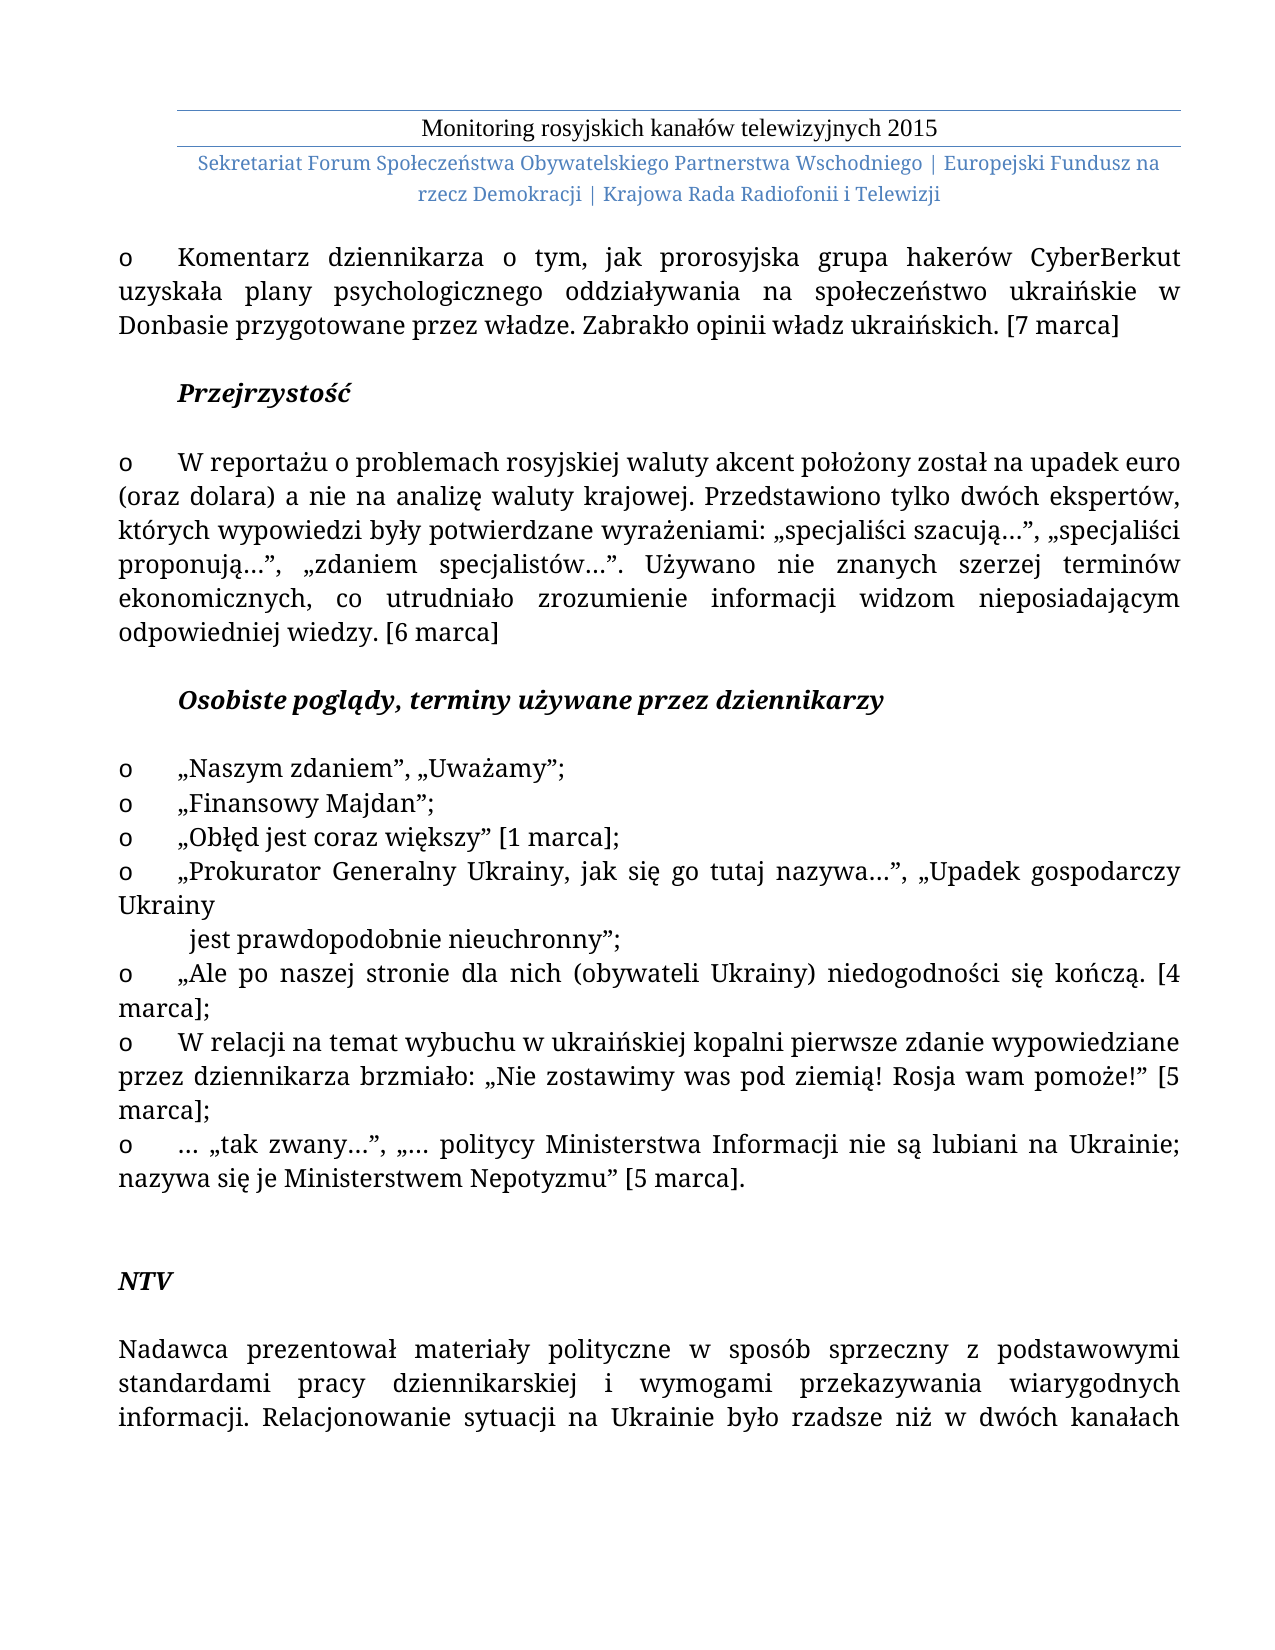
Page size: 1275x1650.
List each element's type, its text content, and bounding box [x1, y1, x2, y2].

list „Finansowy Majdan”; [118, 785, 1181, 819]
list … „tak zwany…”, „… politycy Ministerstwa Informacji nie są lubiani na Ukrainie; nazywa się je Ministerstwem Nepotyzmu” [5 marca]. [118, 1127, 1181, 1195]
list „Naszym zdaniem”, „Uważamy”; [118, 751, 1181, 785]
text Przejrzystość [177, 376, 1181, 410]
list W reportażu o problemach rosyjskiej waluty akcent położony został na upadek euro (oraz dolara) a nie na analizę waluty krajowej. Przedstawiono tylko dwóch ekspertów, których wypowiedzi były potwierdzane wyrażeniami: „specjaliści szacują…”, „specjaliści proponują…”, „zdaniem specjalistów…”. Używano nie znanych szerzej terminów ekonomicznych, co utrudniało zrozumienie informacji widzom nieposiadającym odpowiedniej wiedzy. [6 marca] [118, 444, 1181, 649]
text jest prawdopodobnie nieuchronny”; [118, 922, 1181, 956]
list W relacji na temat wybuchu w ukraińskiej kopalni pierwsze zdanie wypowiedziane przez dziennikarza brzmiało: „Nie zostawimy was pod ziemią! Rosja wam pomoże!” [5 marca]; [118, 1024, 1181, 1127]
text Osobiste poglądy, terminy używane przez dziennikarzy [177, 683, 1181, 717]
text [118, 1331, 1181, 1434]
text NTV [118, 1263, 1181, 1297]
list Komentarz dziennikarza o tym, jak prorosyjska grupa hakerów CyberBerkut uzyskała plany psychologicznego oddziaływania na społeczeństwo ukraińskie w Donbasie przygotowane przez władze. Zabrakło opinii władz ukraińskich. [7 marca] [118, 239, 1181, 342]
list „Ale po naszej stronie dla nich (obywateli Ukrainy) niedogodności się kończą. [4 marca]; [118, 956, 1181, 1024]
list „Obłęd jest coraz większy” [1 marca]; [118, 819, 1181, 854]
list „Prokurator Generalny Ukrainy, jak się go tutaj nazywa…”, „Upadek gospodarczy Ukrainy [118, 854, 1181, 922]
